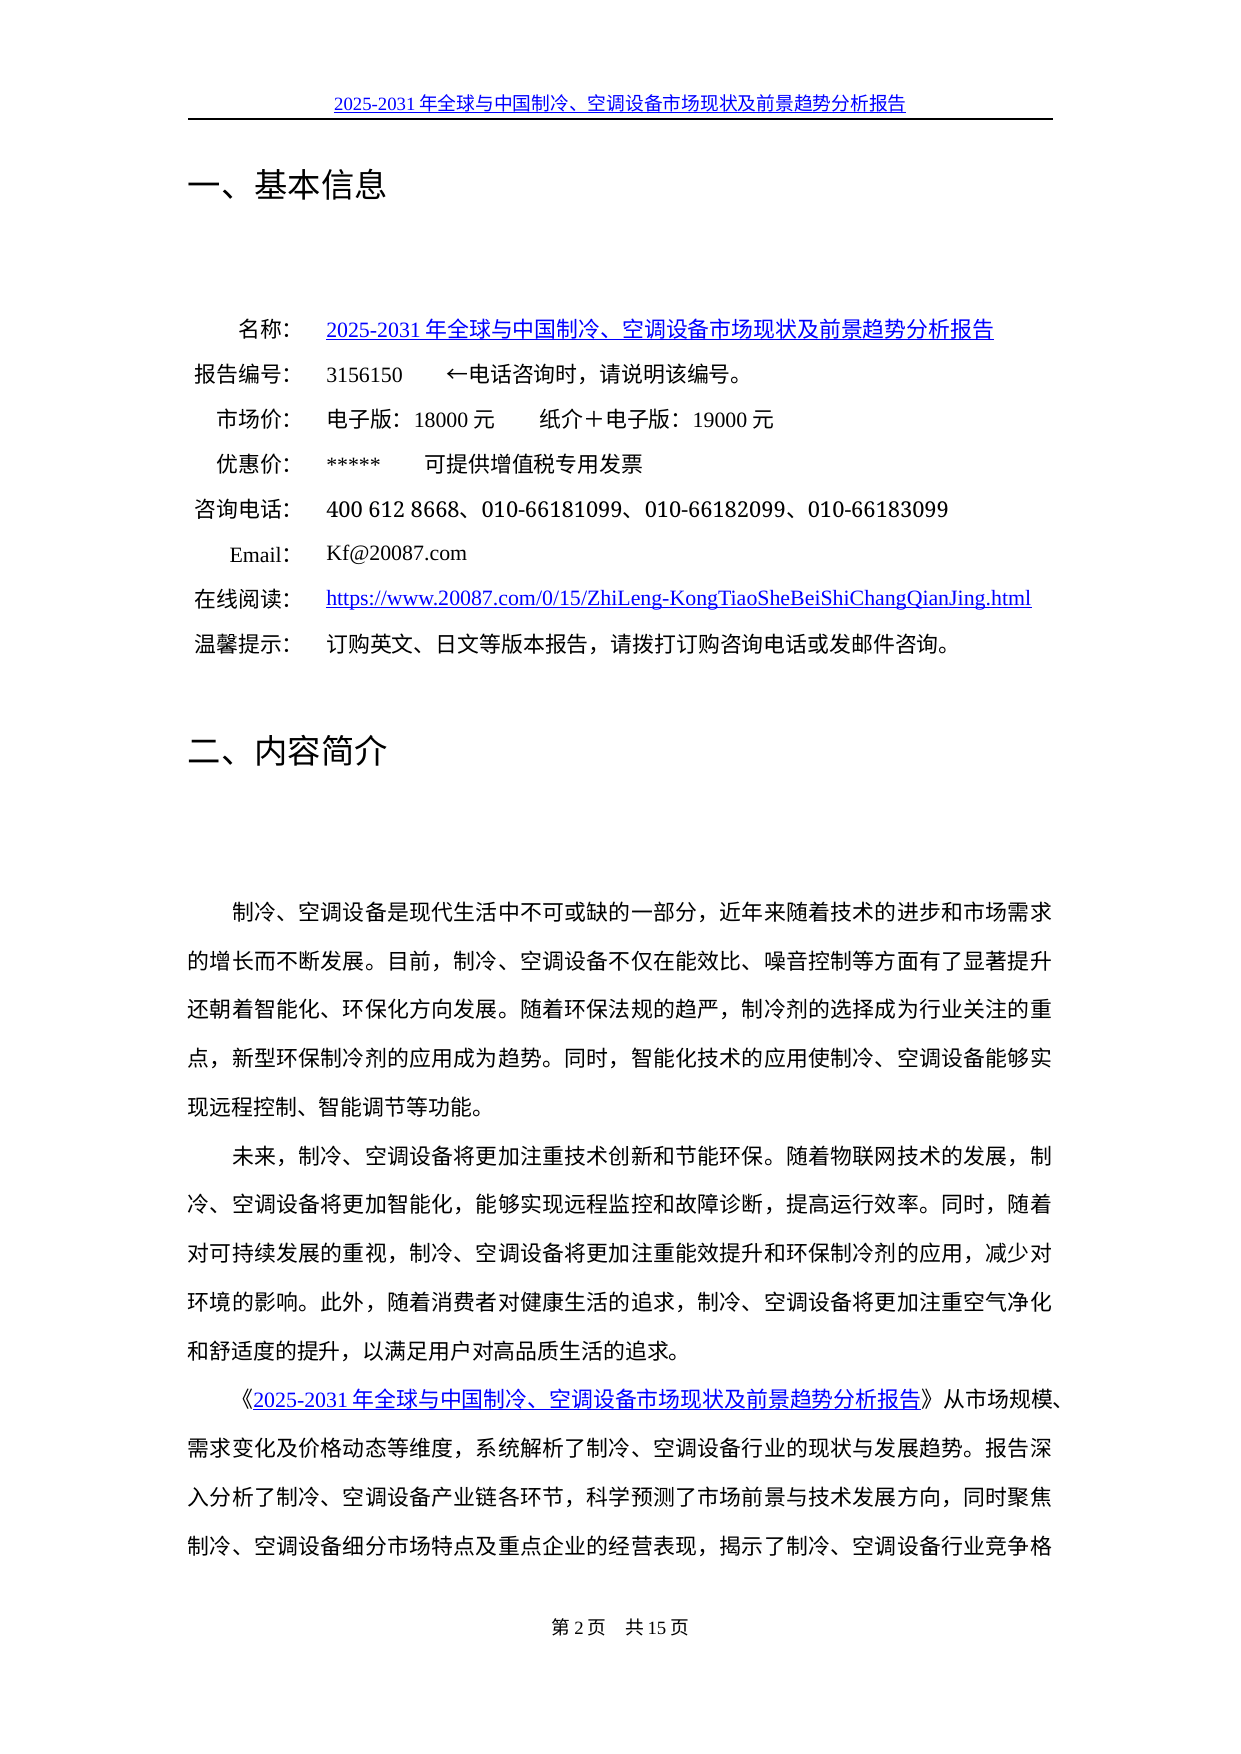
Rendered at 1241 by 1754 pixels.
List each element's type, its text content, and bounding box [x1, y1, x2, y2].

table_cell 400 612 8668、010-66181099、010-66182099、010-66183099 [315, 492, 1073, 537]
table_header 名称： [167, 312, 315, 357]
table_cell 电子版：18000 元 纸介＋电子版：19000 元 [315, 402, 1073, 447]
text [187, 894, 1053, 1561]
table_cell 报告编号： [167, 357, 315, 402]
table_cell 市场价： [167, 402, 315, 447]
table_cell Email： [167, 537, 315, 582]
table_header 2025-2031年全球与中国制冷、空调设备市场现状及前景趋势分析报告 [315, 312, 1073, 357]
table_cell 温馨提示： [167, 627, 315, 672]
table_cell 优惠价： [167, 447, 315, 492]
title 二、内容简介 [187, 717, 1053, 782]
table_cell 咨询电话： [167, 492, 315, 537]
table_cell 订购英文、日文等版本报告，请拨打订购咨询电话或发邮件咨询。 [315, 627, 1073, 672]
table_cell 在线阅读： [167, 582, 315, 627]
table_cell Kf@20087.com [315, 537, 1073, 582]
title 一、基本信息 [187, 150, 1053, 215]
table_cell [315, 582, 1073, 627]
table_cell ***** 可提供增值税专用发票 [315, 447, 1073, 492]
table_cell 3156150 ←电话咨询时，请说明该编号。 [315, 357, 1073, 402]
